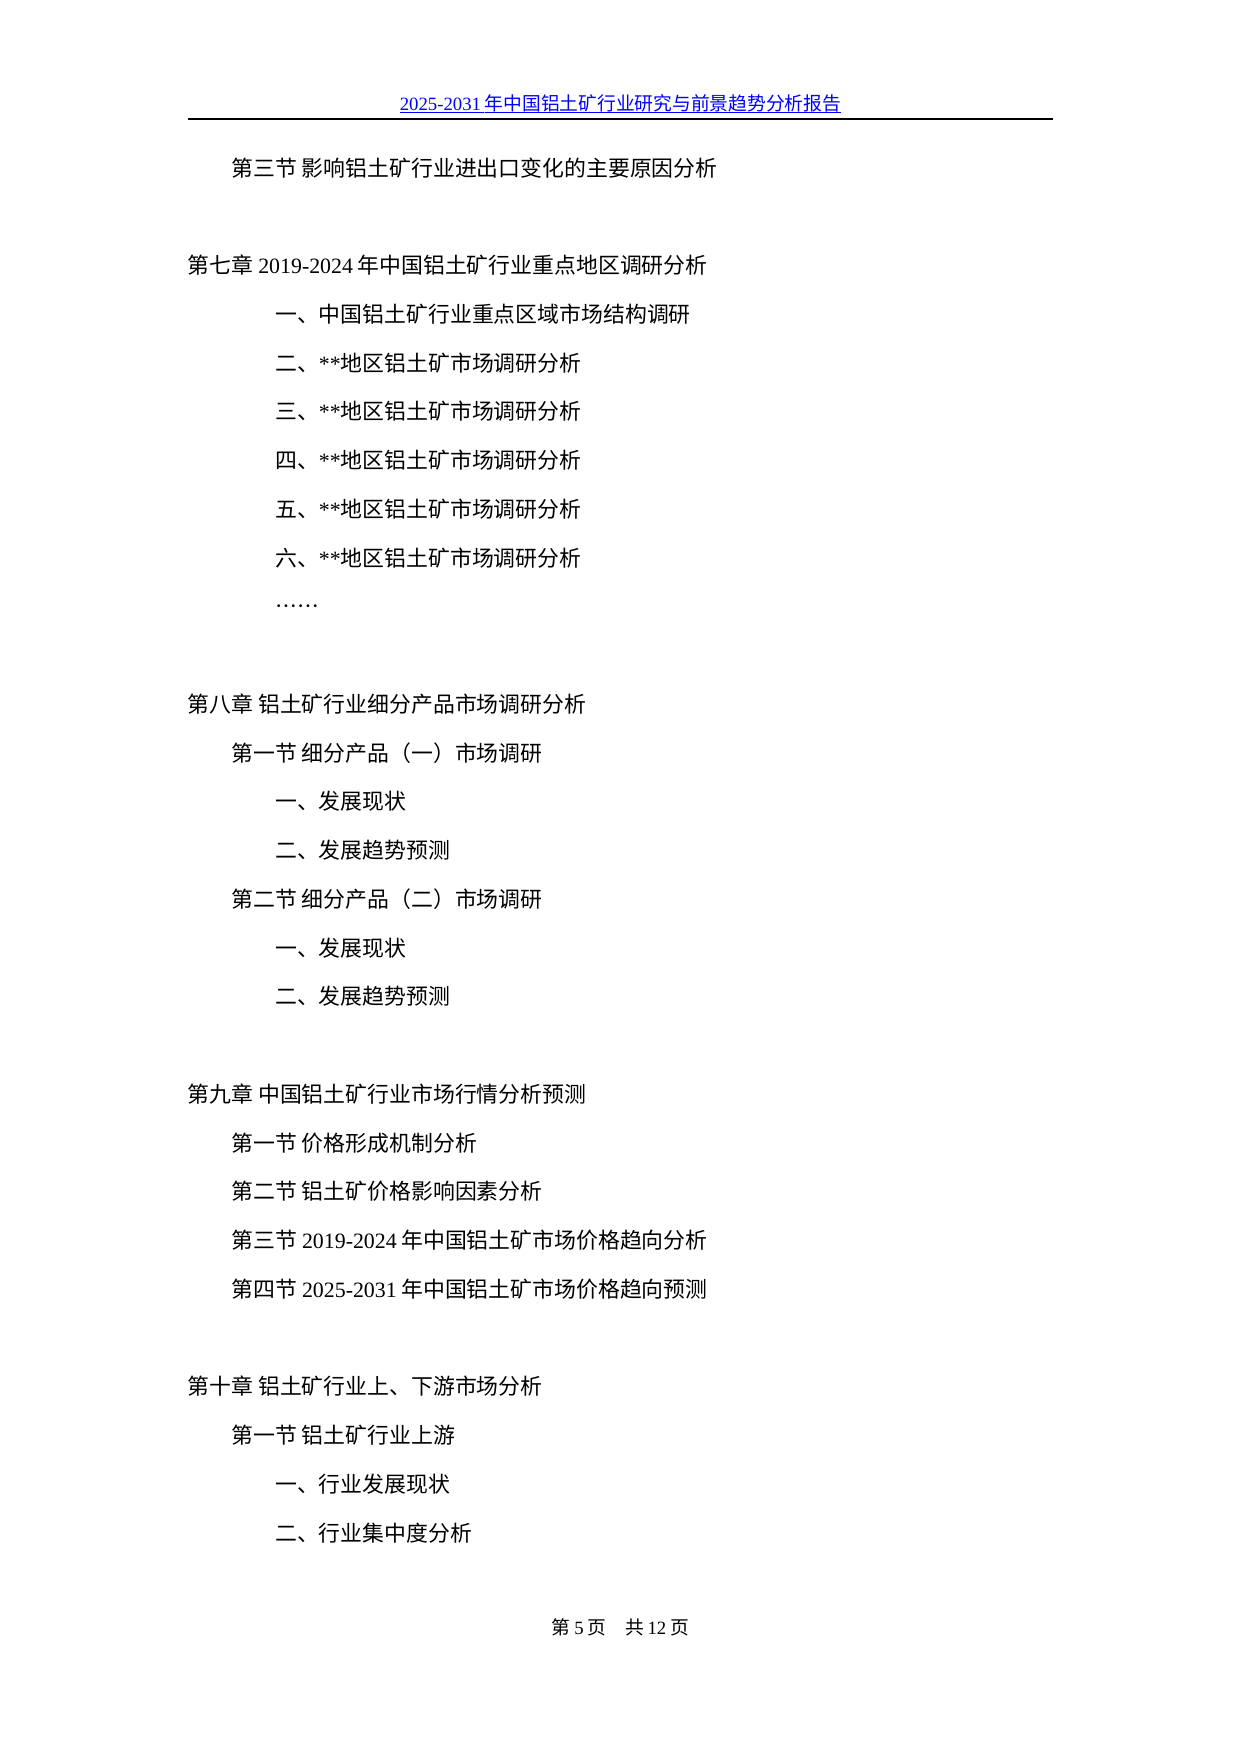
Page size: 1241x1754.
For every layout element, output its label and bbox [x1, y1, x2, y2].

text [187, 150, 1053, 1548]
